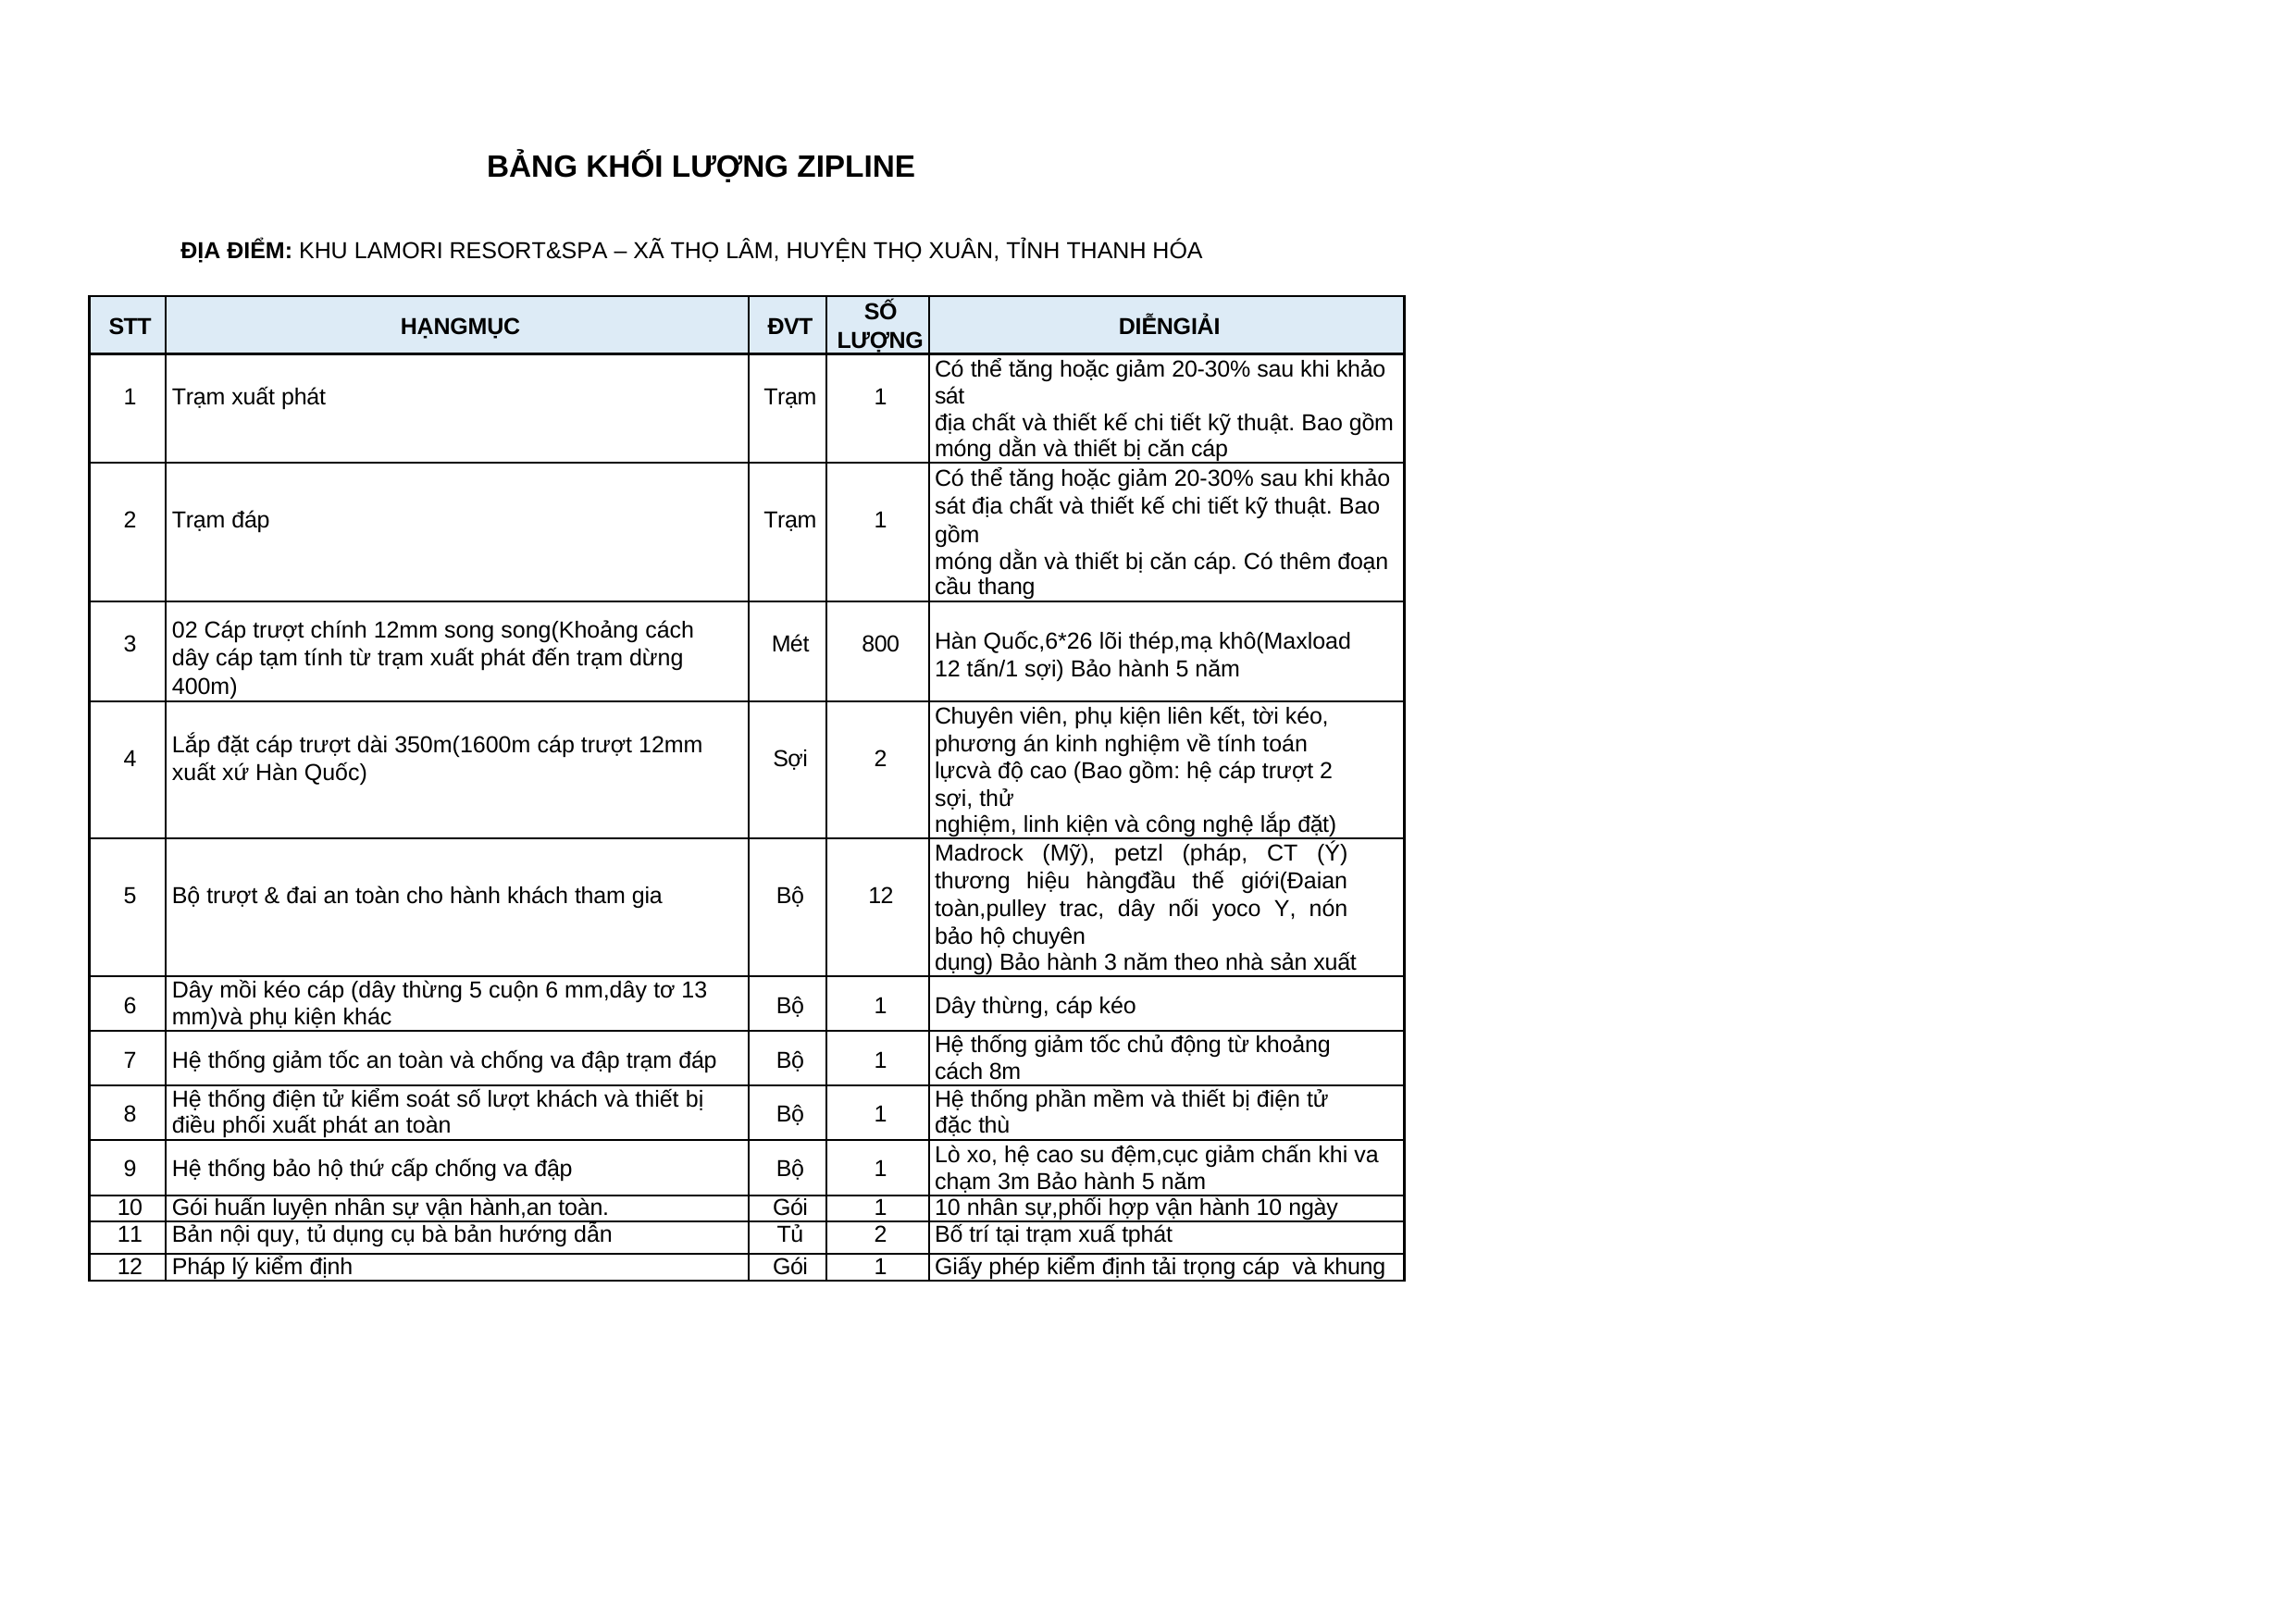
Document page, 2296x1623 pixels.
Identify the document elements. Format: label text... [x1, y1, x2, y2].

text ĐỊA ĐIỂM: KHU LAMORI RESORT&SPA – XÃ THỌ LÂM, HUYỆN THỌ XUÂN, TỈNH THANH HÓA [81, 237, 1301, 264]
text BẢNG KHỐI LƯỢNG ZIPLINE [101, 148, 1301, 183]
